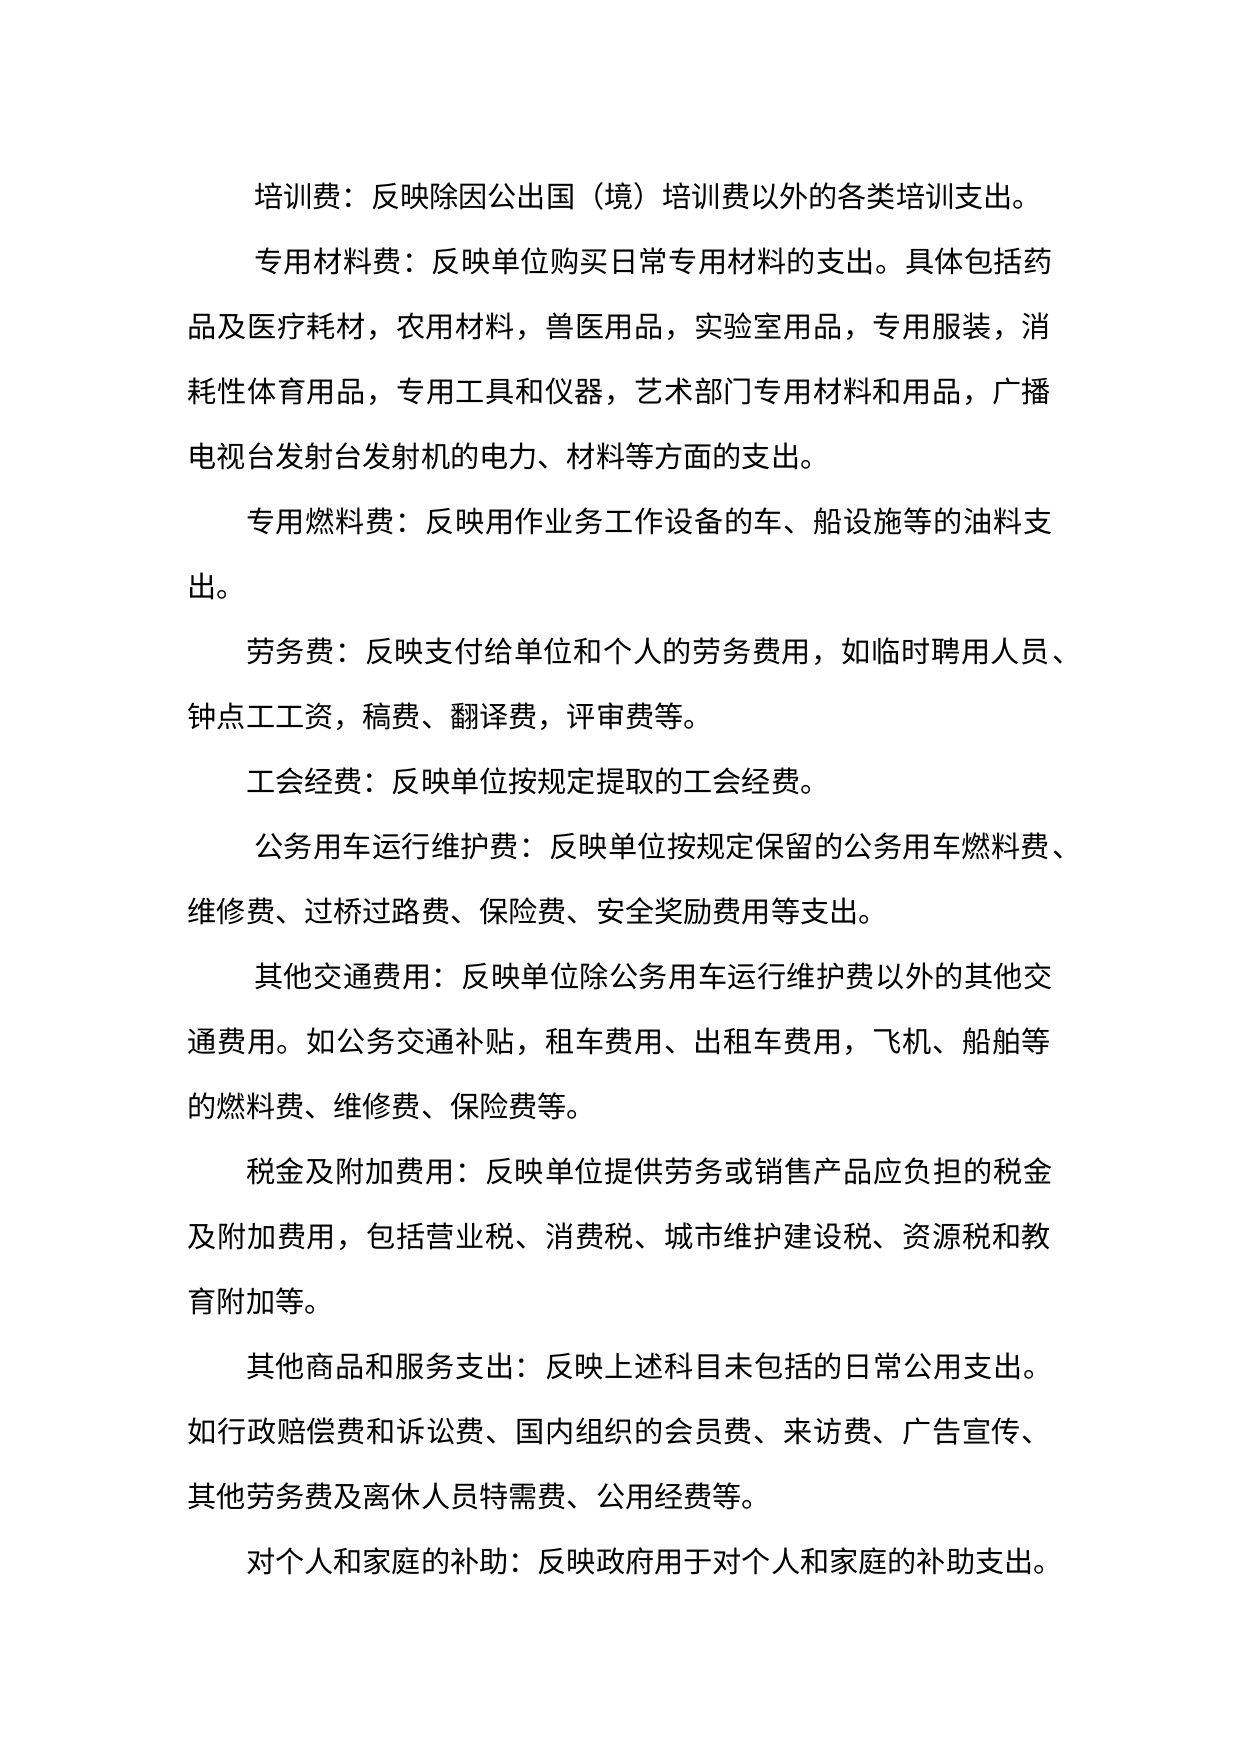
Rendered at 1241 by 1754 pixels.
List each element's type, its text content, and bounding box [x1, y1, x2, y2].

text 劳务费：反映支付给单位和个人的劳务费用，如临时聘用人员、钟点工工资，稿费、翻译费，评审费等。 [187, 617, 1053, 747]
text 税金及附加费用：反映单位提供劳务或销售产品应负担的税金及附加费用，包括营业税、消费税、城市维护建设税、资源税和教育附加等。 [187, 1137, 1053, 1332]
text 培训费：反映除因公出国（境）培训费以外的各类培训支出。 [187, 162, 1053, 227]
text 其他商品和服务支出：反映上述科目未包括的日常公用支出。如行政赔偿费和诉讼费、国内组织的会员费、来访费、广告宣传、其他劳务费及离休人员特需费、公用经费等。 [187, 1332, 1053, 1527]
text 专用材料费：反映单位购买日常专用材料的支出。具体包括药品及医疗耗材，农用材料，兽医用品，实验室用品，专用服装，消耗性体育用品，专用工具和仪器，艺术部门专用材料和用品，广播电视台发射台发射机的电力、材料等方面的支出。 [187, 227, 1053, 487]
text 其他交通费用：反映单位除公务用车运行维护费以外的其他交通费用。如公务交通补贴，租车费用、出租车费用，飞机、船舶等的燃料费、维修费、保险费等。 [187, 942, 1053, 1137]
text 对个人和家庭的补助：反映政府用于对个人和家庭的补助支出。 [187, 1527, 1053, 1592]
text 专用燃料费：反映用作业务工作设备的车、船设施等的油料支出。 [187, 487, 1053, 617]
text 工会经费：反映单位按规定提取的工会经费。 [187, 747, 1053, 812]
text 公务用车运行维护费：反映单位按规定保留的公务用车燃料费、维修费、过桥过路费、保险费、安全奖励费用等支出。 [187, 812, 1053, 942]
